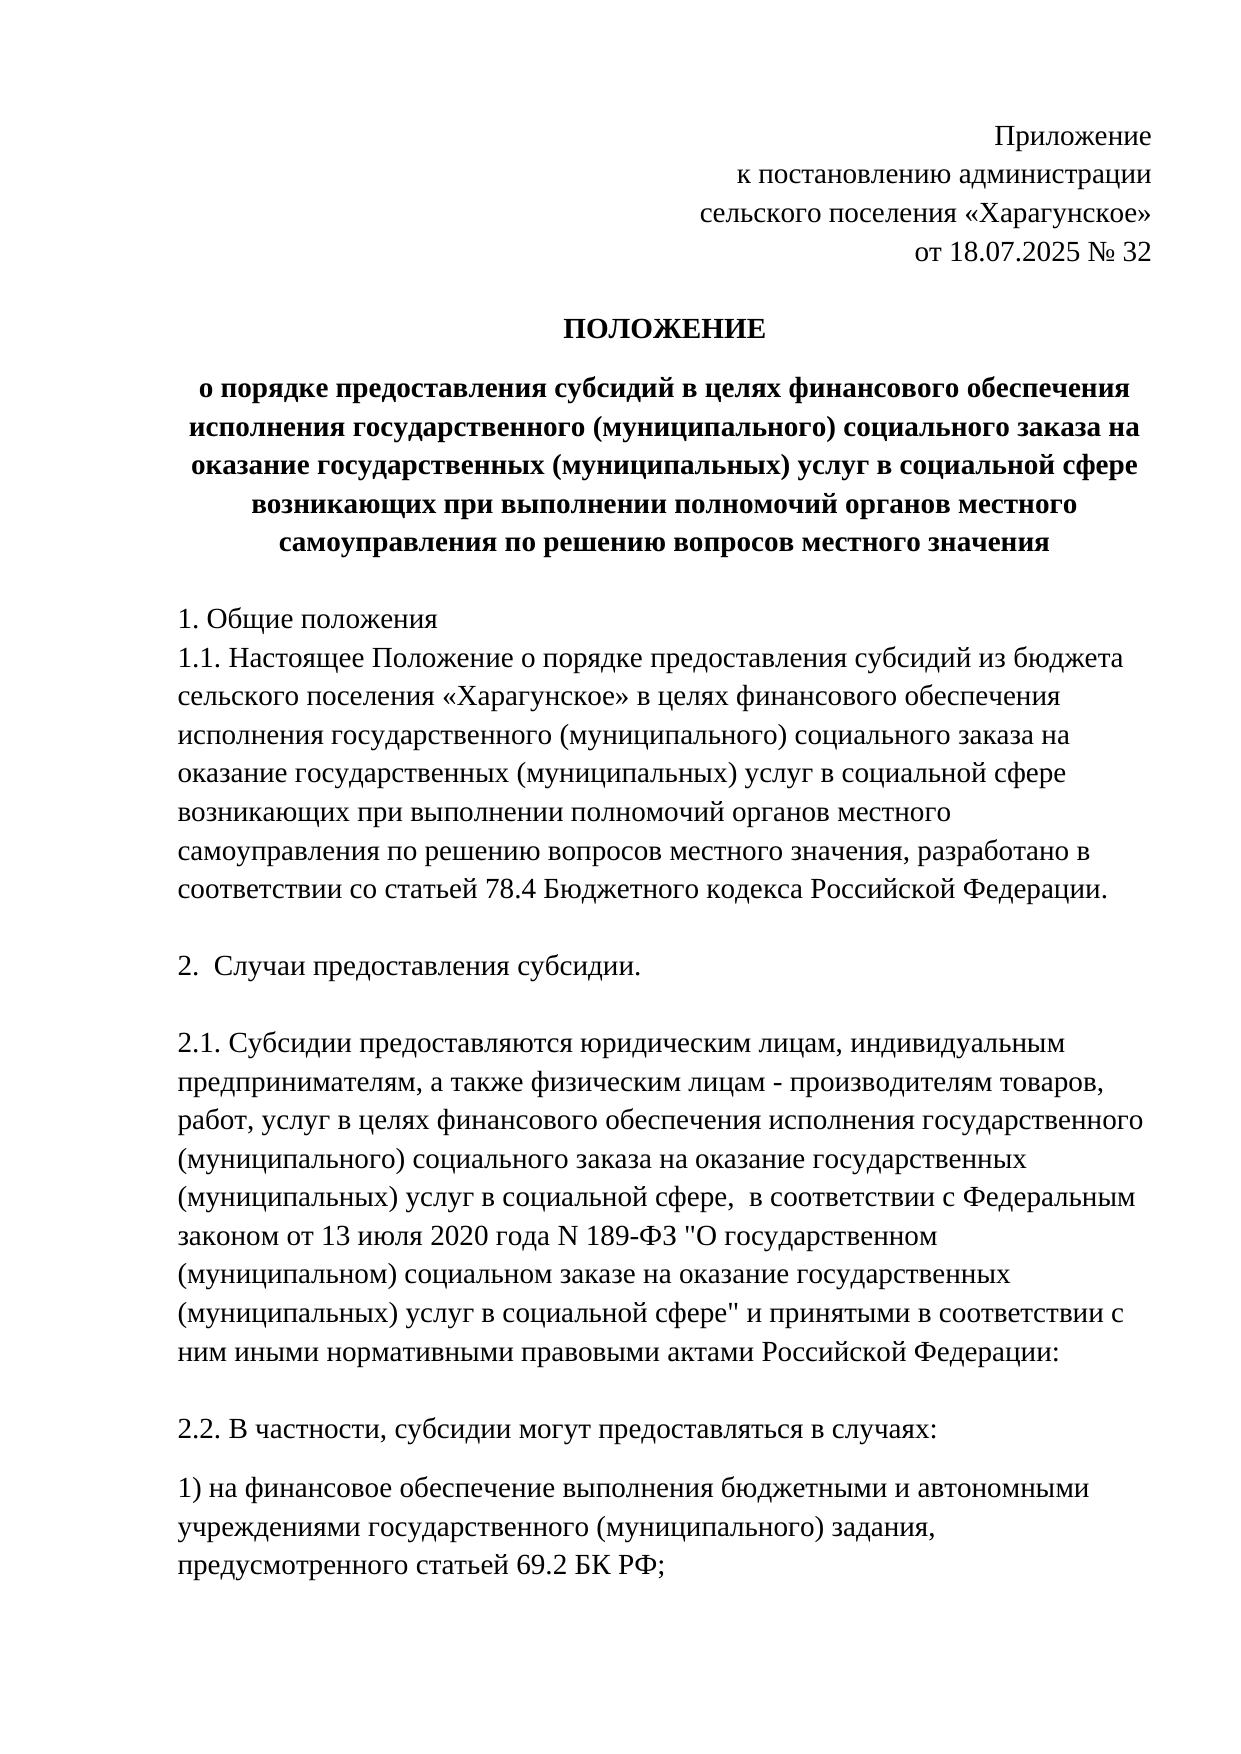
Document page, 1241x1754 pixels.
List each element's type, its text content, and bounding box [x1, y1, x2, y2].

text ПОЛОЖЕНИЕ [177, 311, 1152, 344]
text сельского поселения «Харагунское» в целях финансового обеспечения исполнения государственного (муниципального) социального заказа на оказание государственных (муниципальных) услуг в социальной сфере возникающих при выполнении полномочий органов местного самоуправления по решению вопросов местного значения, разработано в соответствии со статьей 78.4 Бюджетного кодекса Российской Федерации. [177, 678, 1152, 905]
text 1. Общие положения [177, 601, 1152, 635]
text 2. Случаи предоставления субсидии. [177, 948, 1152, 982]
text Приложение [177, 118, 1152, 152]
text к постановлению администрации [177, 157, 1152, 190]
text от 18.07.2025 № 32 [177, 234, 1152, 267]
text сельского поселения «Харагунское» [177, 195, 1152, 229]
text 1) на финансовое обеспечение выполнения бюджетными и автономными учреждениями государственного (муниципального) задания, предусмотренного статьей 69.2 БК РФ; [177, 1470, 1152, 1581]
text о порядке предоставления субсидий в целях финансового обеспечения исполнения государственного (муниципального) социального заказа на оказание государственных (муниципальных) услуг в социальной сфере возникающих при выполнении полномочий органов местного самоуправления по решению вопросов местного значения [177, 370, 1152, 558]
text 1.1. Настоящее Положение о порядке предоставления субсидий из бюджета [177, 640, 1152, 673]
text 2.1. Субсидии предоставляются юридическим лицам, индивидуальным предпринимателям, а также физическим лицам - производителям товаров, работ, услуг в целях финансового обеспечения исполнения государственного (муниципального) социального заказа на оказание государственных (муниципальных) услуг в социальной сфере, в соответствии с Федеральным законом от 13 июля 2020 года N 189-ФЗ "О государственном (муниципальном) социальном заказе на оказание государственных (муниципальных) услуг в социальной сфере" и принятыми в соответствии с ним иными нормативными правовыми актами Российской Федерации: [177, 1025, 1152, 1367]
text 2.2. В частности, субсидии могут предоставляться в случаях: [177, 1411, 1152, 1444]
